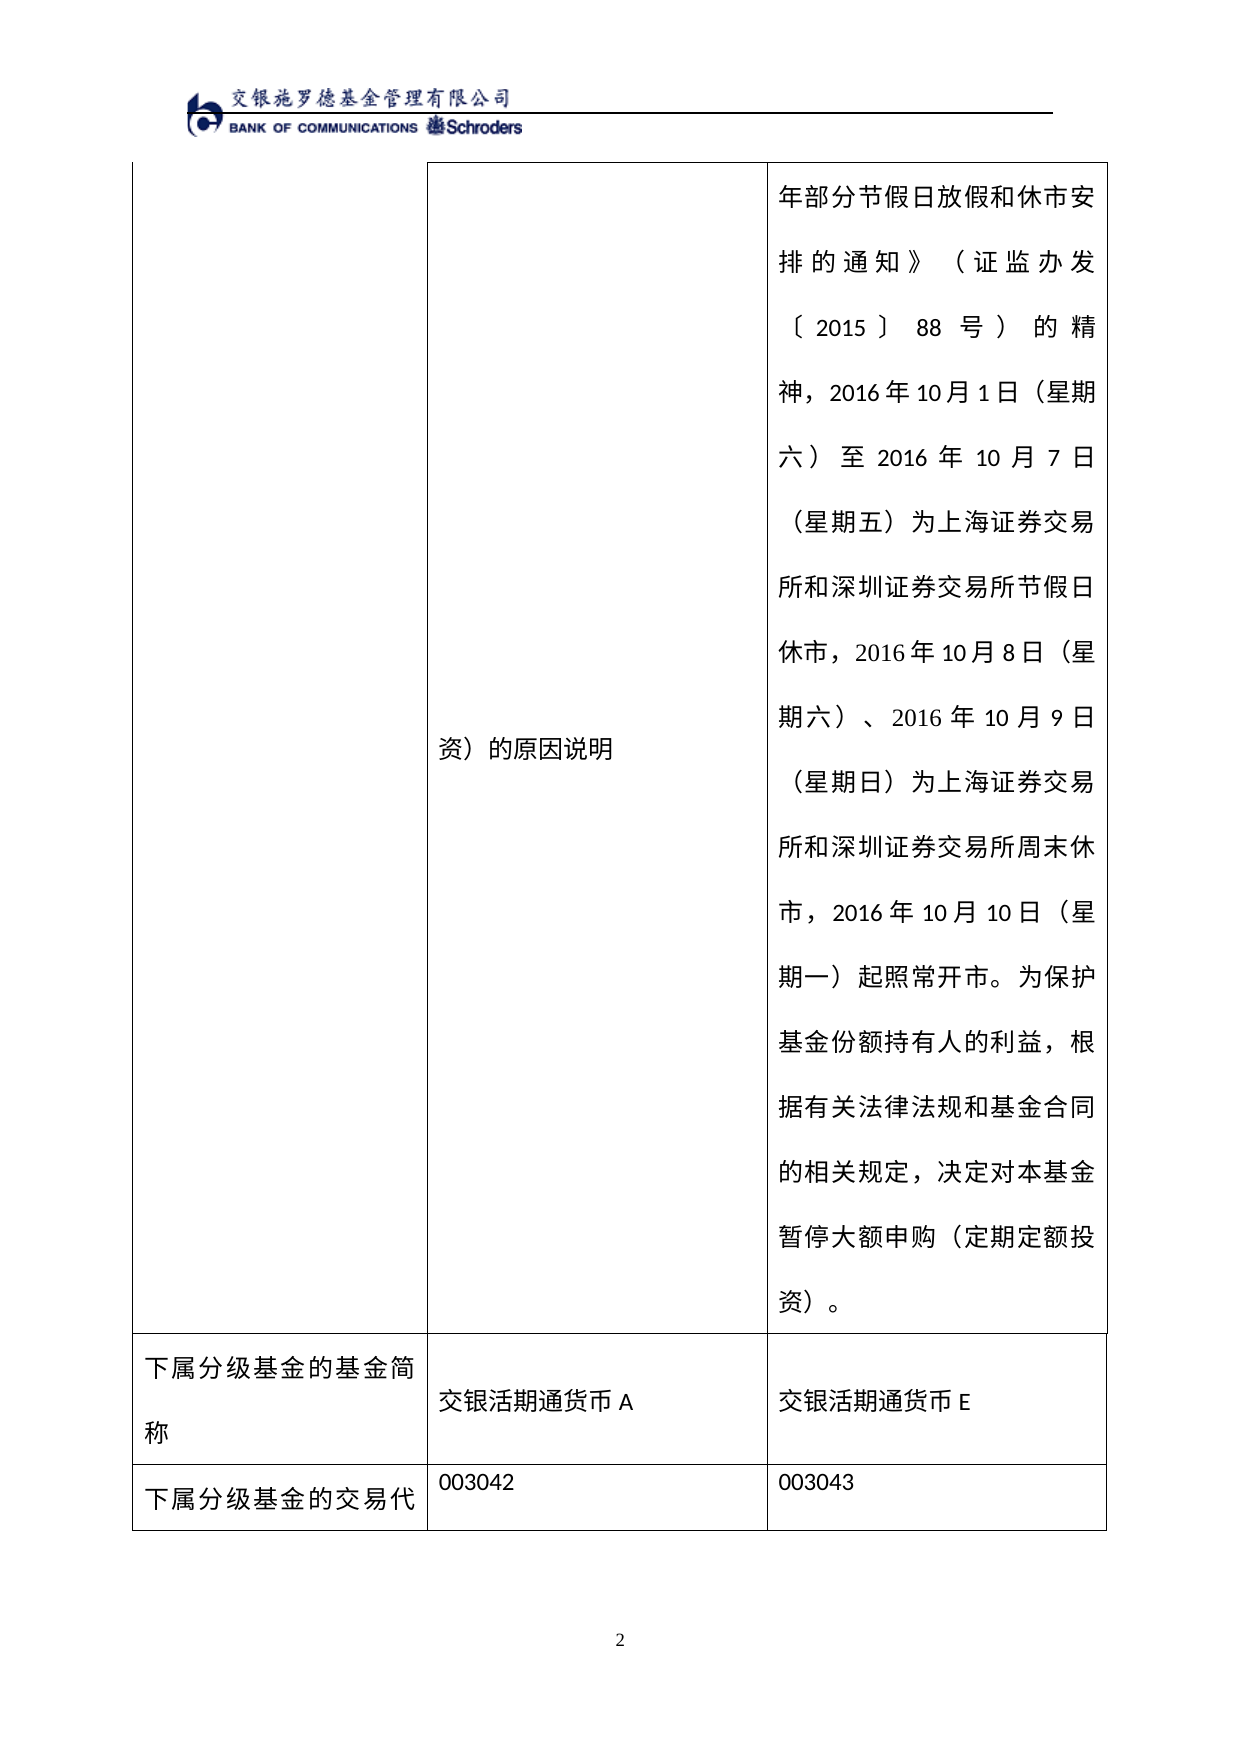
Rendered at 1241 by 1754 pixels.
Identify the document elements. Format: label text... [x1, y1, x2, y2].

table_cell 003042 [428, 1465, 767, 1530]
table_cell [768, 163, 1107, 1333]
table_cell 003043 [768, 1465, 1106, 1530]
table_cell 暂停大额申购（定期定额投资）的原因说明 [428, 163, 767, 1333]
table_cell 下属分级基金的交易代码 [133, 1465, 427, 1530]
table_cell 交银活期通货币E [768, 1334, 1106, 1464]
table_cell 交银活期通货币A [428, 1334, 767, 1464]
table_cell 下属分级基金的基金简称 [133, 1334, 427, 1464]
